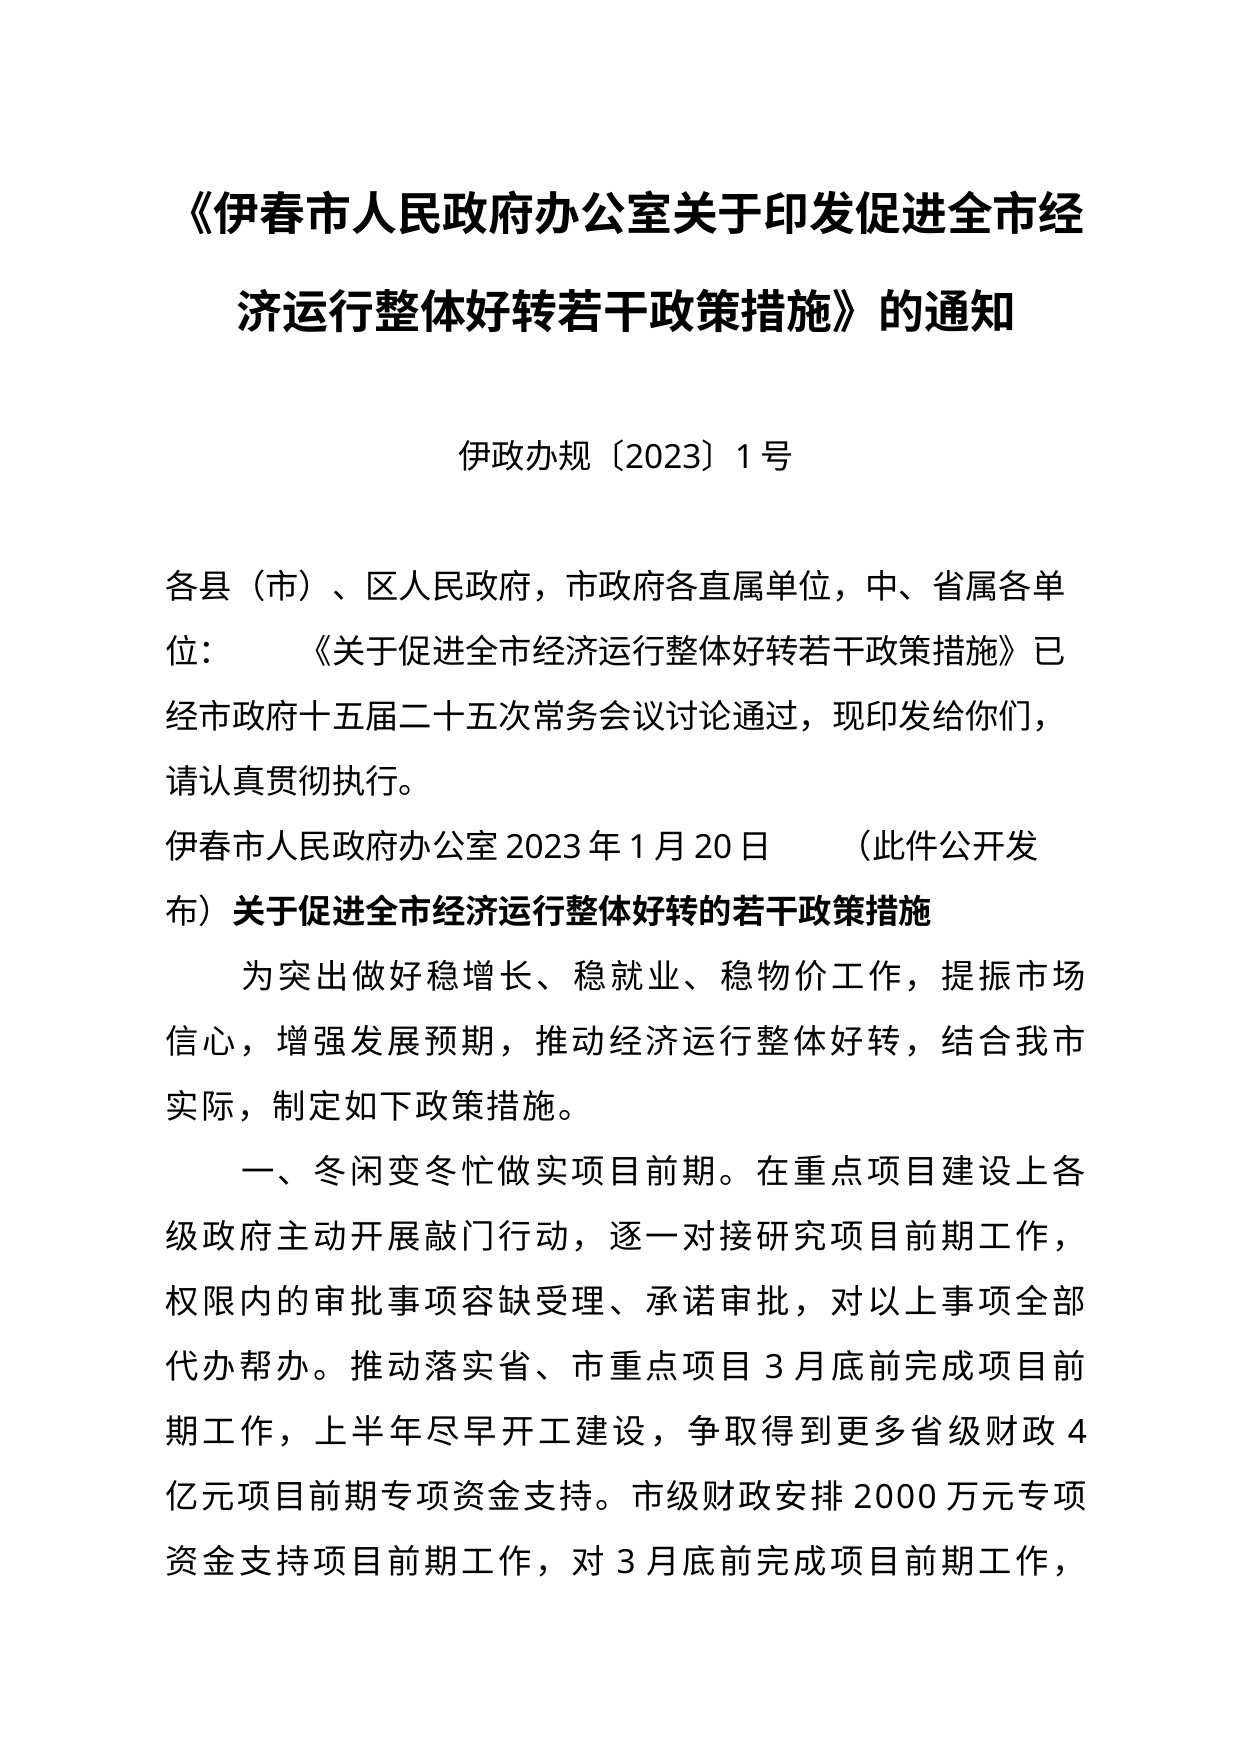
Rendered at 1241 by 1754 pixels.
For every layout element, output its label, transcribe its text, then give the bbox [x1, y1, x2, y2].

text 伊政办规〔2023〕1号 [165, 422, 1087, 487]
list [165, 1137, 1087, 1592]
text 《伊春市人民政府办公室关于印发促进全市经济运行整体好转若干政策措施》的通知 [165, 162, 1087, 357]
text 为突出做好稳增长、稳就业、稳物价工作，提振市场信心，增强发展预期，推动经济运行整体好转，结合我市实际，制定如下政策措施。 [165, 942, 1087, 1137]
text 各县（市）、区人民政府，市政府各直属单位，中、省属各单位： 《关于促进全市经济运行整体好转若干政策措施》已经市政府十五届二十五次常务会议讨论通过，现印发给你们，请认真贯彻执行。 伊春市人民政府办公室2023年1月20日 （此件公开发布）关于促进全市经济运行整体好转的若干政策措施 [165, 487, 1087, 942]
